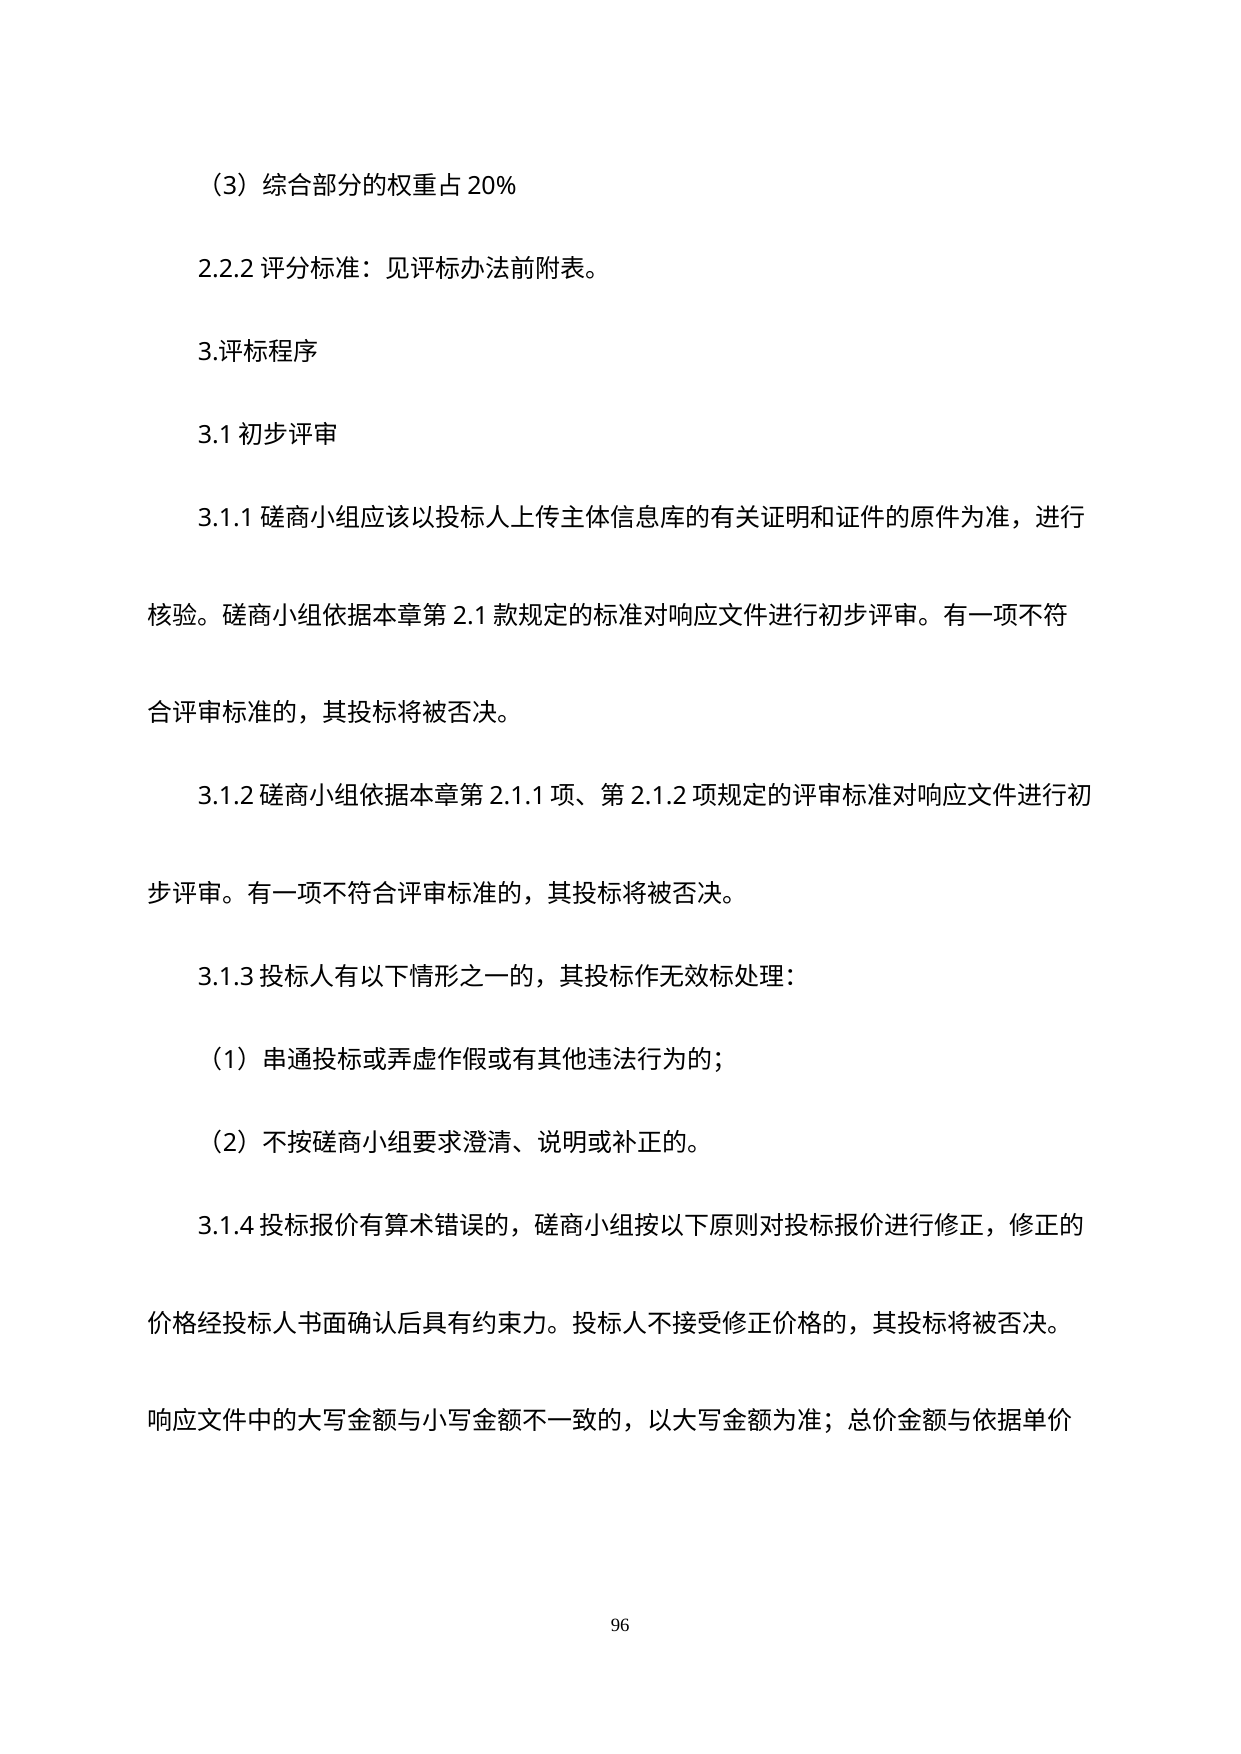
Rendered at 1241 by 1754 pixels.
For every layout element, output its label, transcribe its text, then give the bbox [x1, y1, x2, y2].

text 2.2.2 评分标准：见评标办法前附表。 [148, 234, 1092, 299]
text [148, 1191, 1092, 1451]
text 3.1初步评审 [148, 400, 1092, 465]
text 3.评标程序 [148, 317, 1092, 382]
text 3.1.2磋商小组依据本章第2.1.1项、第2.1.2项规定的评审标准对响应文件进行初步评审。有一项不符合评审标准的，其投标将被否决。 [148, 761, 1092, 924]
text （1）串通投标或弄虚作假或有其他违法行为的； [148, 1025, 1092, 1090]
text （2）不按磋商小组要求澄清、说明或补正的。 [148, 1108, 1092, 1173]
text 3.1.1 磋商小组应该以投标人上传主体信息库的有关证明和证件的原件为准，进行核验。磋商小组依据本章第2.1款规定的标准对响应文件进行初步评审。有一项不符合评审标准的，其投标将被否决。 [148, 483, 1092, 743]
text 3.1.3投标人有以下情形之一的，其投标作无效标处理： [148, 942, 1092, 1007]
text （3）综合部分的权重占20% [148, 151, 1092, 216]
